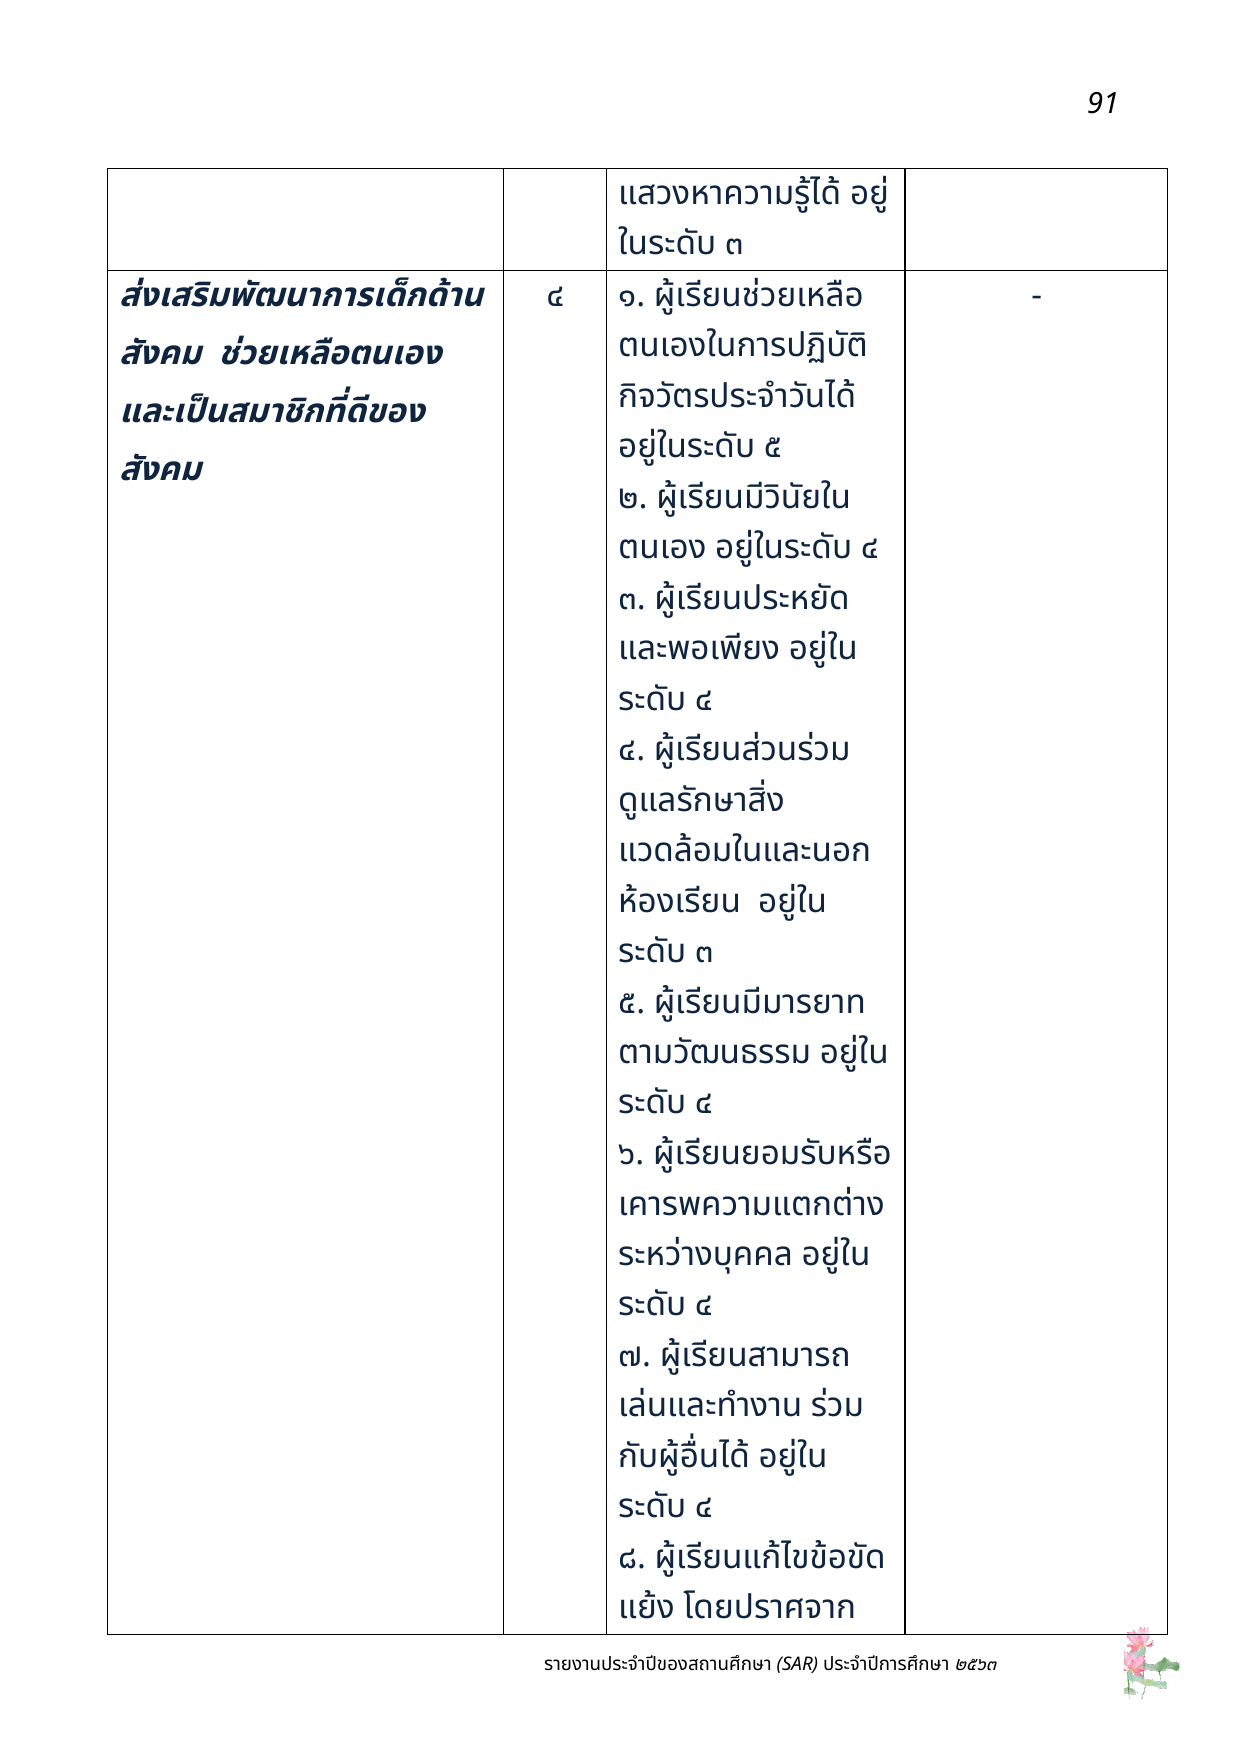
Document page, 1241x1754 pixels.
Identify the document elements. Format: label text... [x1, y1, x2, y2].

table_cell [607, 169, 904, 270]
picture [1123, 1614, 1209, 1699]
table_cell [108, 271, 503, 1634]
table_cell ๔ [504, 169, 606, 270]
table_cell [607, 271, 904, 1634]
table_cell ๔ [504, 271, 606, 1634]
table_cell - [906, 169, 1167, 270]
table_cell - [906, 271, 1167, 1634]
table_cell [108, 169, 503, 270]
